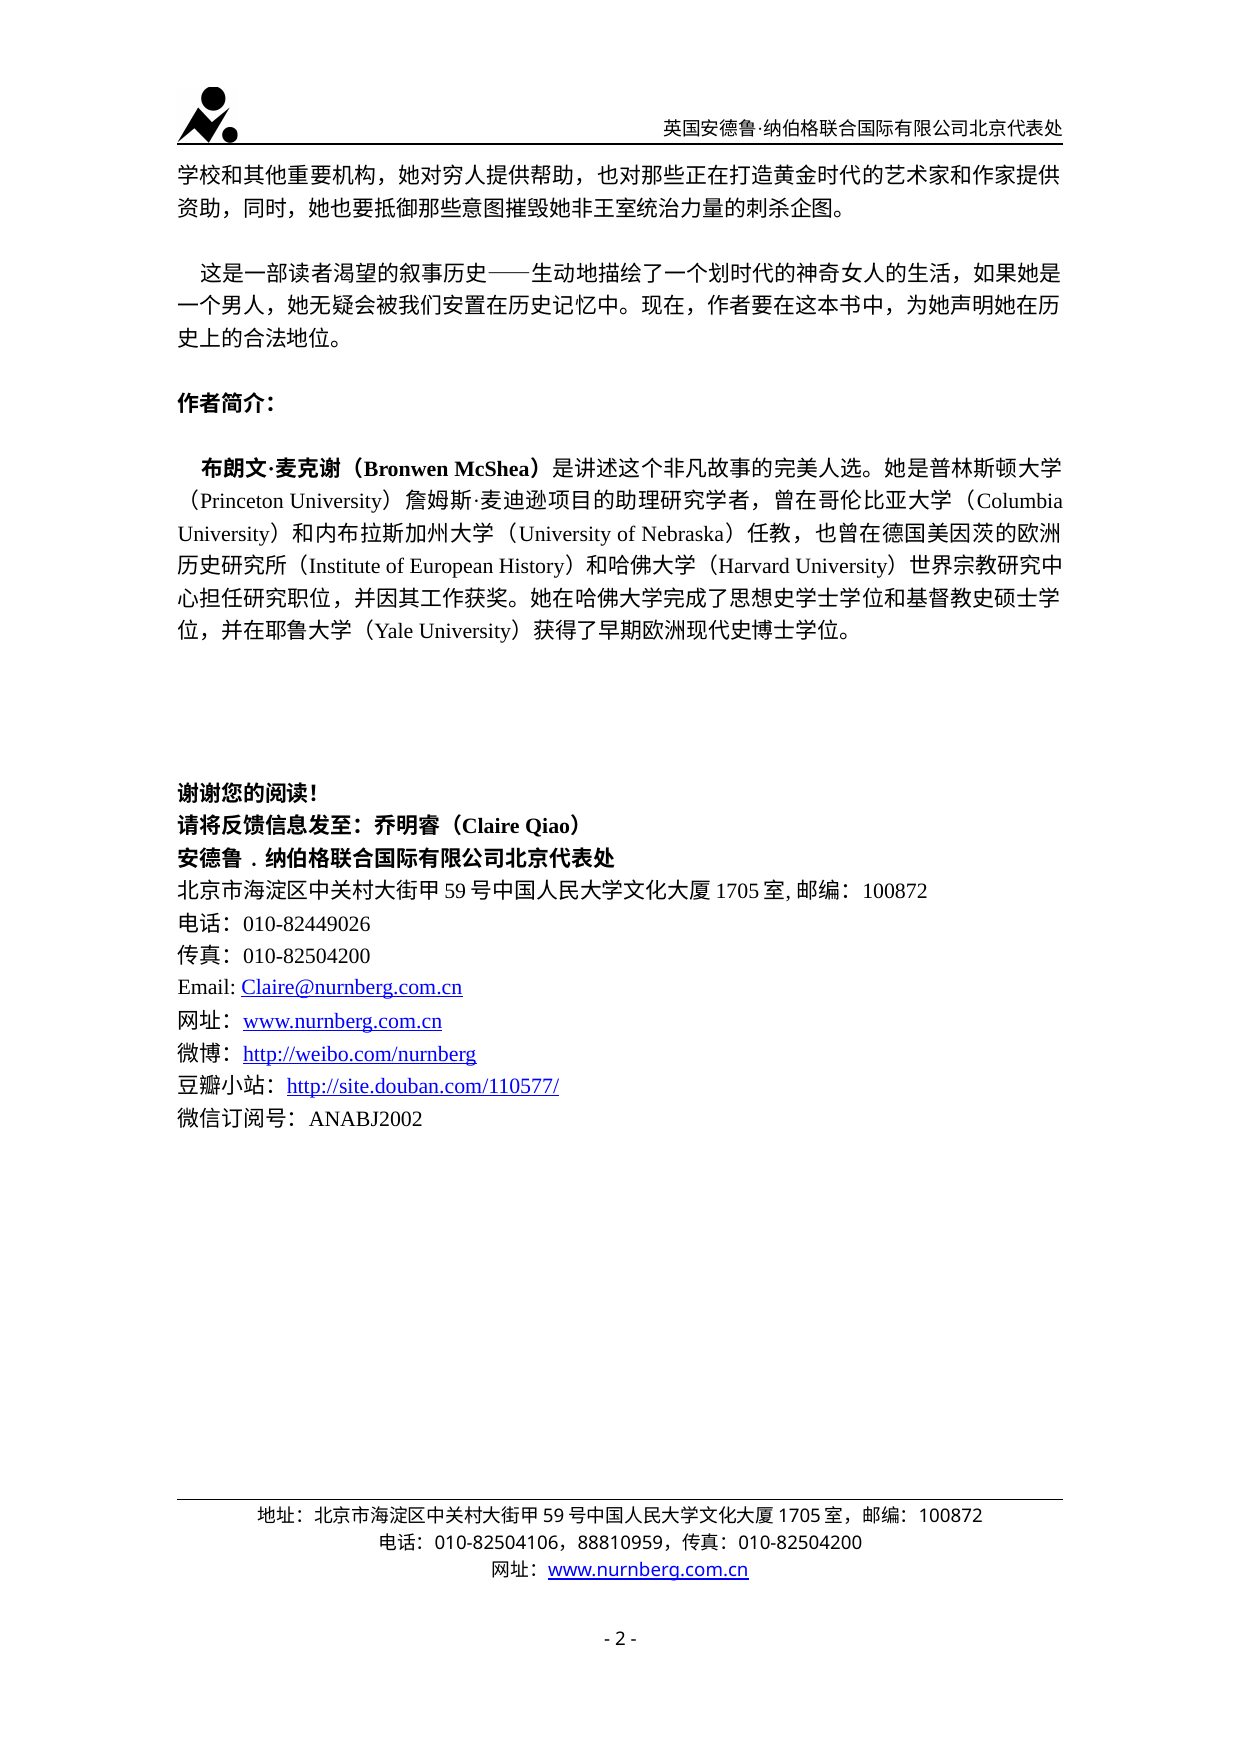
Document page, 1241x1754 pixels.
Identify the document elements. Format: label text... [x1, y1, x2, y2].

text 微信订阅号：ANABJ2002 [177, 1100, 1063, 1133]
text 作者简介： [177, 385, 1063, 418]
text 豆瓣小站：http://site.douban.com/110577/ [177, 1068, 1063, 1100]
picture [177, 87, 238, 143]
text 网址：www.nurnberg.com.cn [177, 1003, 1063, 1035]
text 传真：010-82504200 Email: Claire@nurnberg.com.cn [177, 938, 1063, 1003]
text 这是一部读者渴望的叙事历史——生动地描绘了一个划时代的神奇女人的生活，如果她是一个男人，她无疑会被我们安置在历史记忆中。现在，作者要在这本书中，为她声明她在历史上的合法地位。 [177, 255, 1063, 353]
text 谢谢您的阅读！ [177, 775, 1063, 808]
text 请将反馈信息发至：乔明睿（Claire Qiao） [177, 808, 1063, 840]
text 布朗文·麦克谢（Bronwen McShea）是讲述这个非凡故事的完美人选。她是普林斯顿大学（Princeton University）詹姆斯·麦迪逊项目的助理研究学者，曾在哥伦比亚大学（Columbia University）和内布拉斯加州大学（University of Nebraska）任教，也曾在德国美因茨的欧洲历史研究所（Institute of European History）和哈佛大学（Harvard University）世界宗教研究中心担任研究职位，并因其工作获奖。她在哈佛大学完成了思想史学士学位和基督教史硕士学位，并在耶鲁大学（Yale University）获得了早期欧洲现代史博士学位。 [177, 450, 1063, 645]
text 安德鲁﹒纳伯格联合国际有限公司北京代表处 北京市海淀区中关村大街甲59号中国人民大学文化大厦1705室, 邮编：100872 电话：010-82449026 [177, 840, 1063, 938]
text 微博：http://weibo.com/nurnberg [177, 1035, 1063, 1068]
